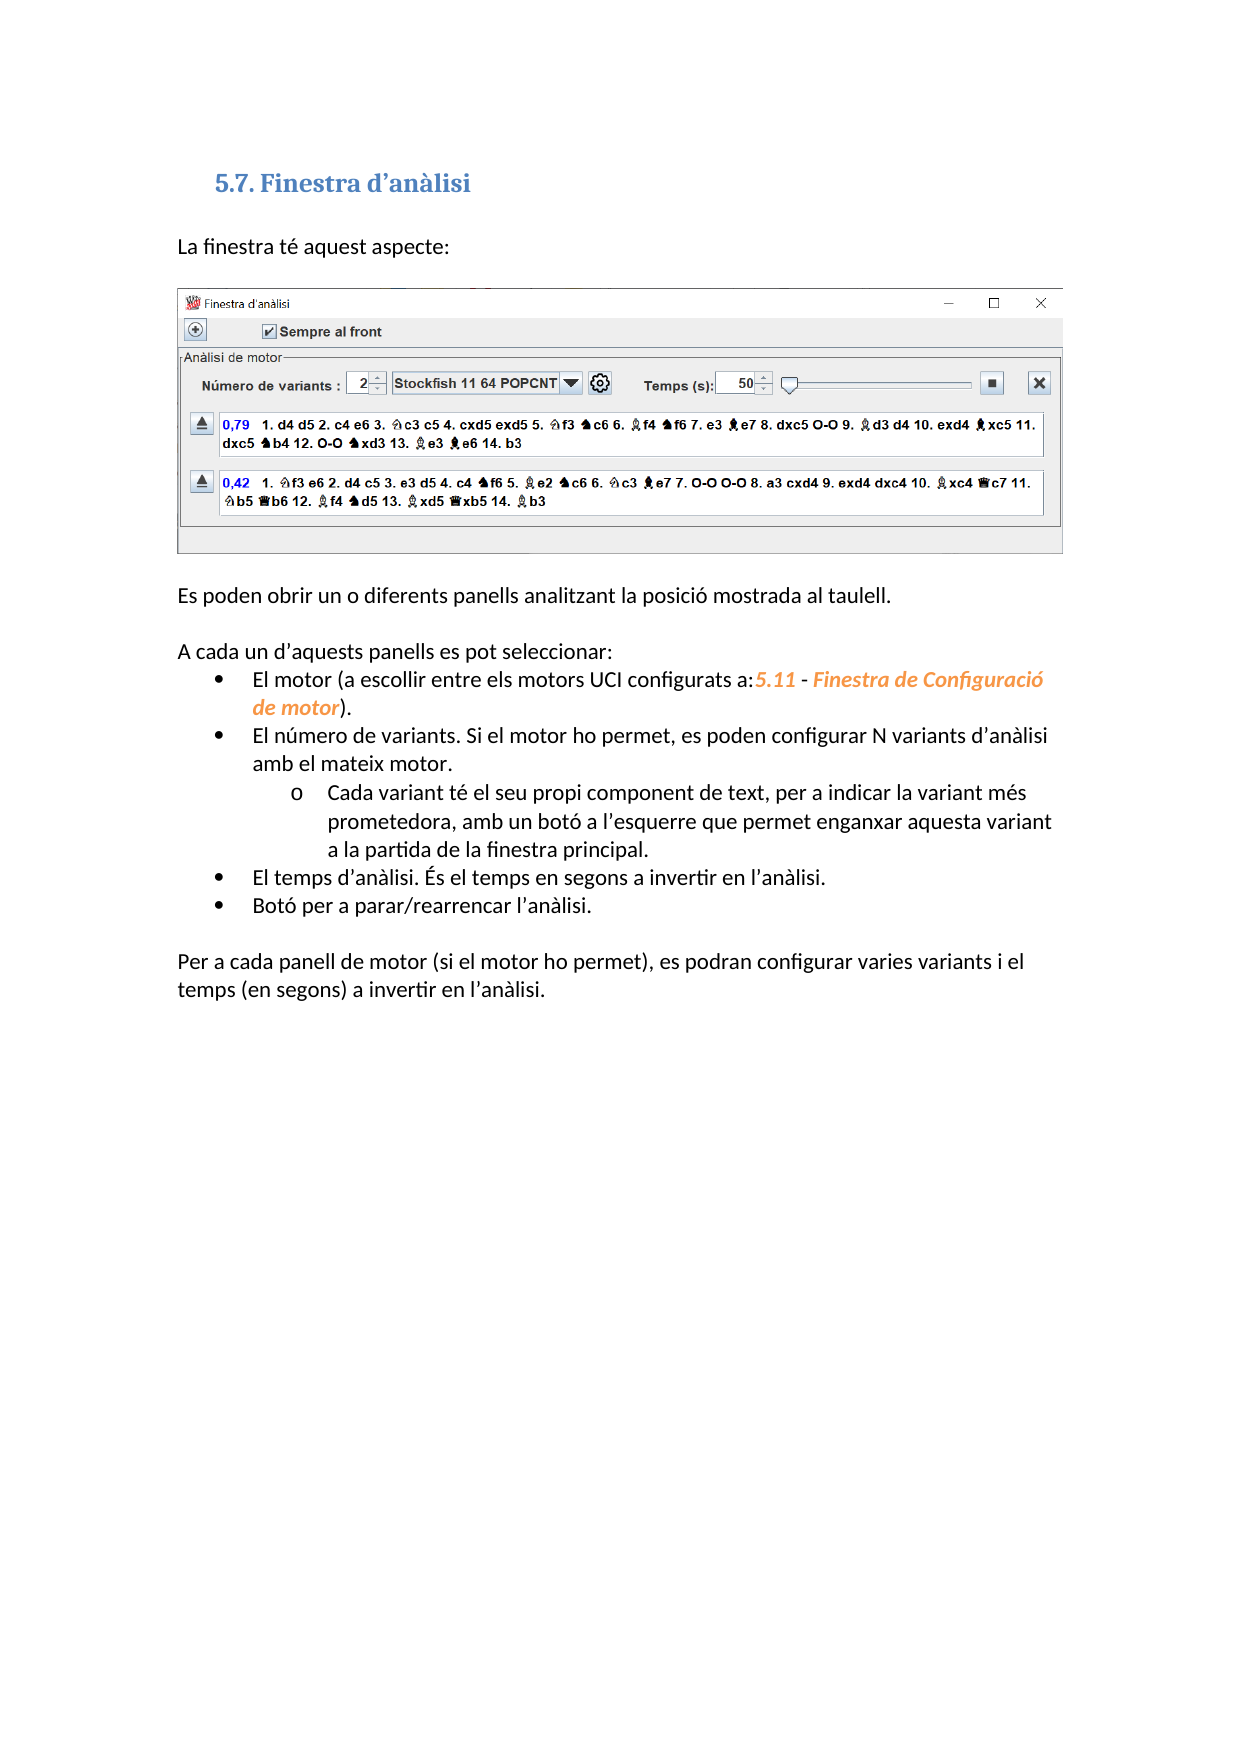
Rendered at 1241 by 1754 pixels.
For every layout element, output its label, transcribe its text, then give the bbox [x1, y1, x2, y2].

subtitle Finestra d’anàlisi [215, 168, 1063, 199]
text Per a cada panell de motor (si el motor ho permet), es podran configurar varies variants i el temps (en segons) a invertir en l’anàlisi. [177, 947, 1063, 1003]
text La finestra té aquest aspecte: [177, 232, 1063, 260]
list El temps d’anàlisi. És el temps en segons a invertir en l’anàlisi. [215, 863, 1063, 891]
text Es poden obrir un o diferents panells analitzant la posició mostrada al taulell. [177, 581, 1063, 609]
picture [177, 288, 1063, 554]
list Cada variant té el seu propi component de text, per a indicar la variant més prometedora, amb un botó a l’esquerre que permet enganxar aquesta variant a la partida de la finestra principal. [290, 778, 1063, 863]
list Botó per a parar/rearrencar l’anàlisi. [215, 891, 1063, 919]
list El número de variants. Si el motor ho permet, es poden configurar N variants d’anàlisi amb el mateix motor. [215, 722, 1063, 778]
text A cada un d’aquests panells es pot seleccionar: [177, 637, 1063, 666]
list El motor (a escollir entre els motors UCI configurats a:5.11 - Finestra de Configuració de motor). [215, 666, 1063, 722]
